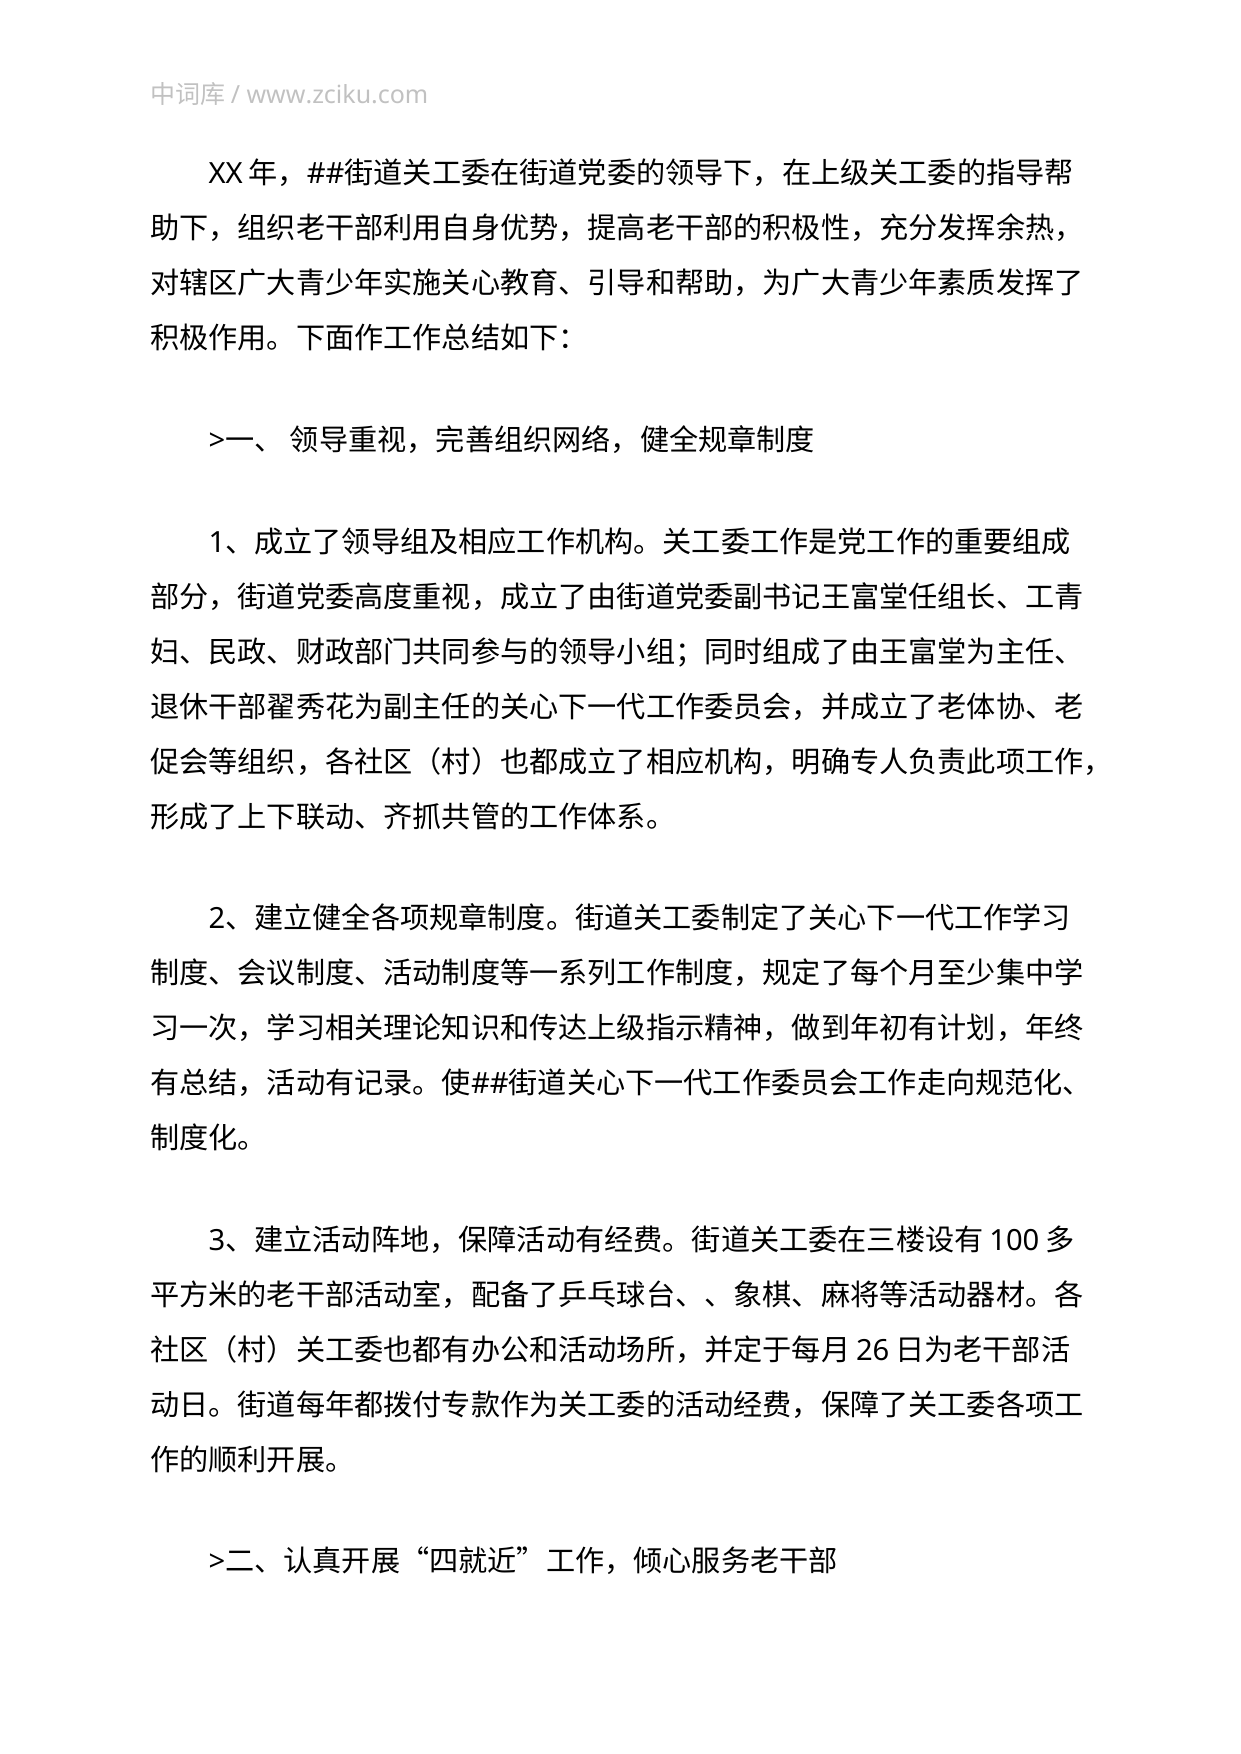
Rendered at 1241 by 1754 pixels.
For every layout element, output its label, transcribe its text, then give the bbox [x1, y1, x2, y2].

text 1、成立了领导组及相应工作机构。关工委工作是党工作的重要组成部分，街道党委高度重视，成立了由街道党委副书记王富堂任组长、工青妇、民政、财政部门共同参与的领导小组；同时组成了由王富堂为主任、退休干部翟秀花为副主任的关心下一代工作委员会，并成立了老体协、老促会等组织，各社区（村）也都成立了相应机构，明确专人负责此项工作，形成了上下联动、齐抓共管的工作体系。 [150, 518, 1090, 835]
text 2、建立健全各项规章制度。街道关工委制定了关心下一代工作学习制度、会议制度、活动制度等一系列工作制度，规定了每个月至少集中学习一次，学习相关理论知识和传达上级指示精神，做到年初有计划，年终有总结，活动有记录。使##街道关心下一代工作委员会工作走向规范化、制度化。 [150, 895, 1090, 1157]
text 3、建立活动阵地，保障活动有经费。街道关工委在三楼设有100多平方米的老干部活动室，配备了乒乓球台、、象棋、麻将等活动器材。各社区（村）关工委也都有办公和活动场所，并定于每月26日为老干部活动日。街道每年都拨付专款作为关工委的活动经费，保障了关工委各项工作的顺利开展。 [150, 1216, 1090, 1478]
text XX年，##街道关工委在街道党委的领导下，在上级关工委的指导帮助下，组织老干部利用自身优势，提高老干部的积极性，充分发挥余热，对辖区广大青少年实施关心教育、引导和帮助，为广大青少年素质发挥了积极作用。下面作工作总结如下： [150, 150, 1090, 357]
text >二、认真开展“四就近”工作，倾心服务老干部 [150, 1538, 1090, 1580]
text >一、 领导重视，完善组织网络，健全规章制度 [150, 417, 1090, 459]
